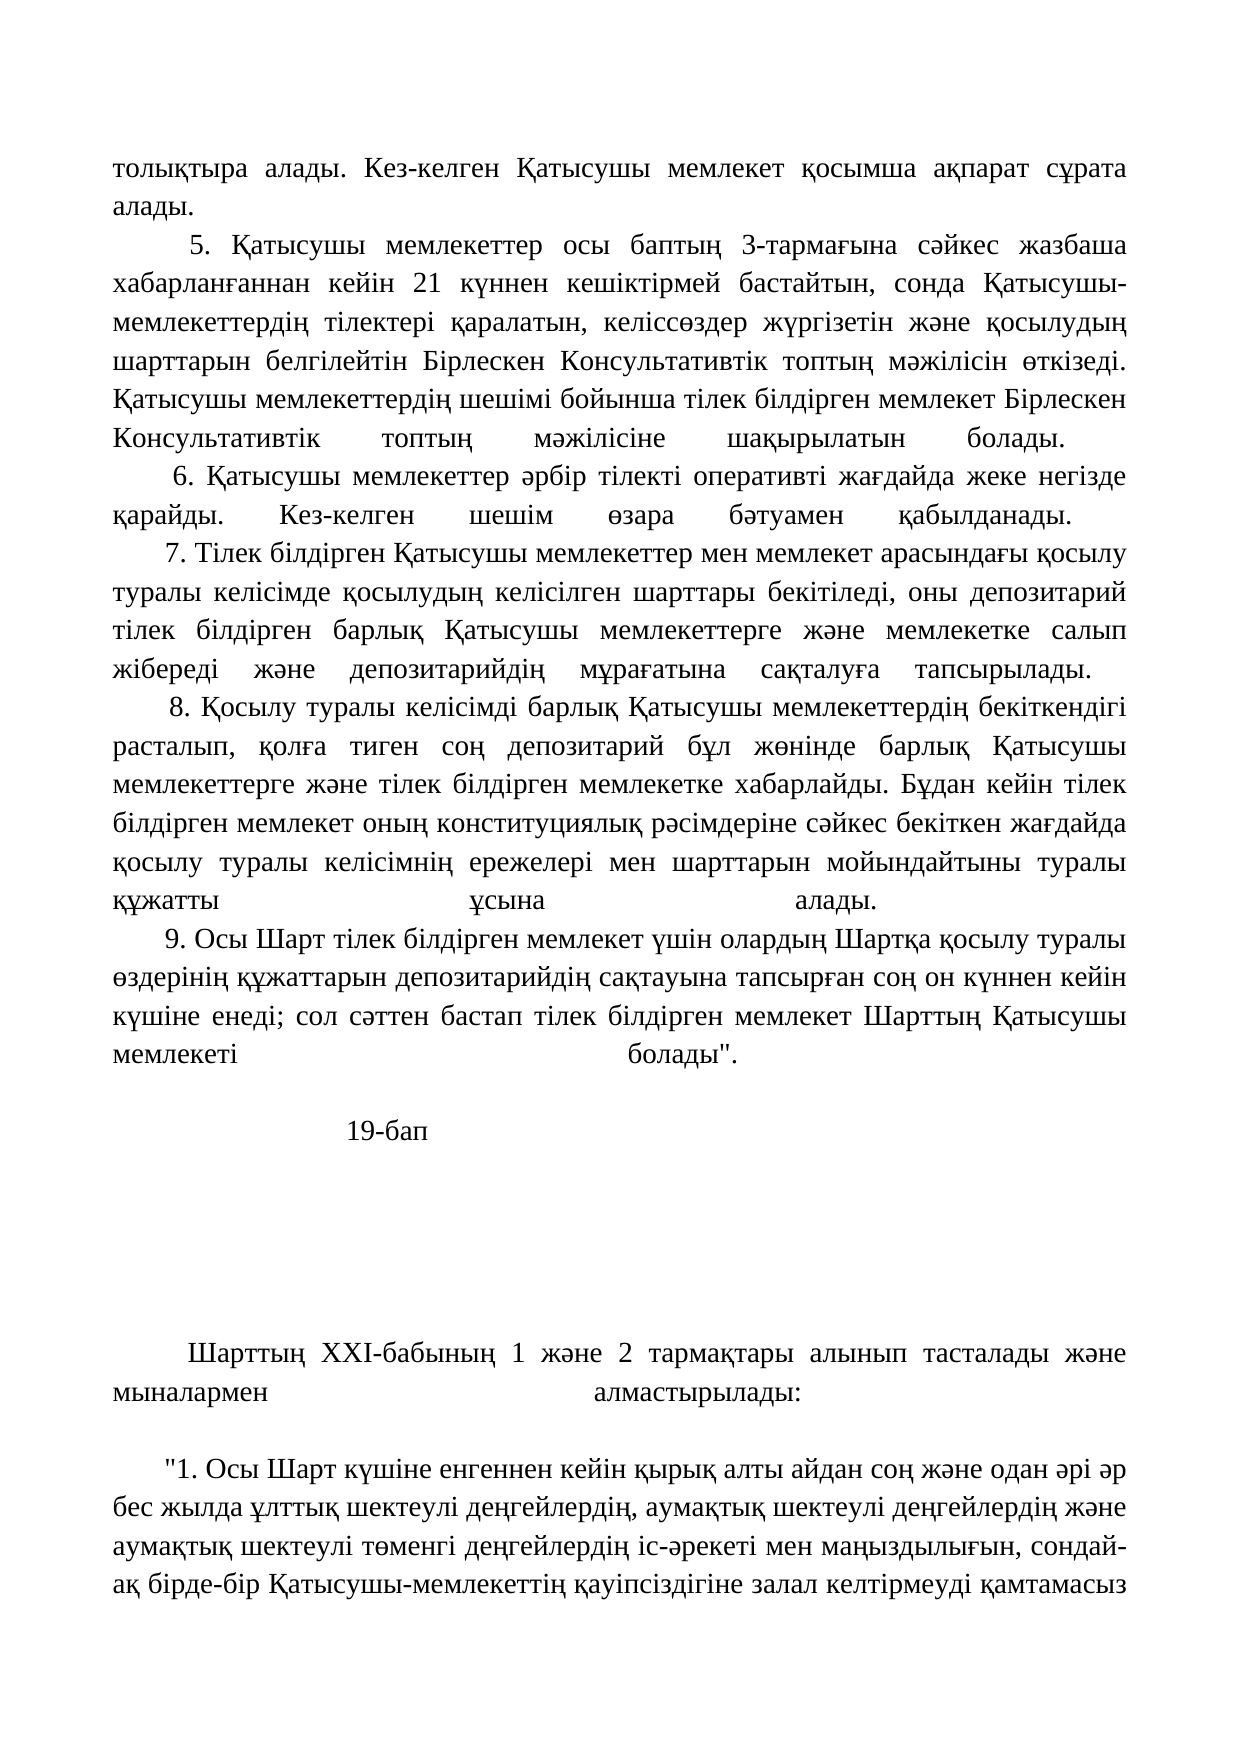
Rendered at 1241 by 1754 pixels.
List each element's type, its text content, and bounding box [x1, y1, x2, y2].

text 19-бап [112, 1113, 1128, 1147]
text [112, 1258, 1128, 1600]
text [112, 150, 1128, 1108]
